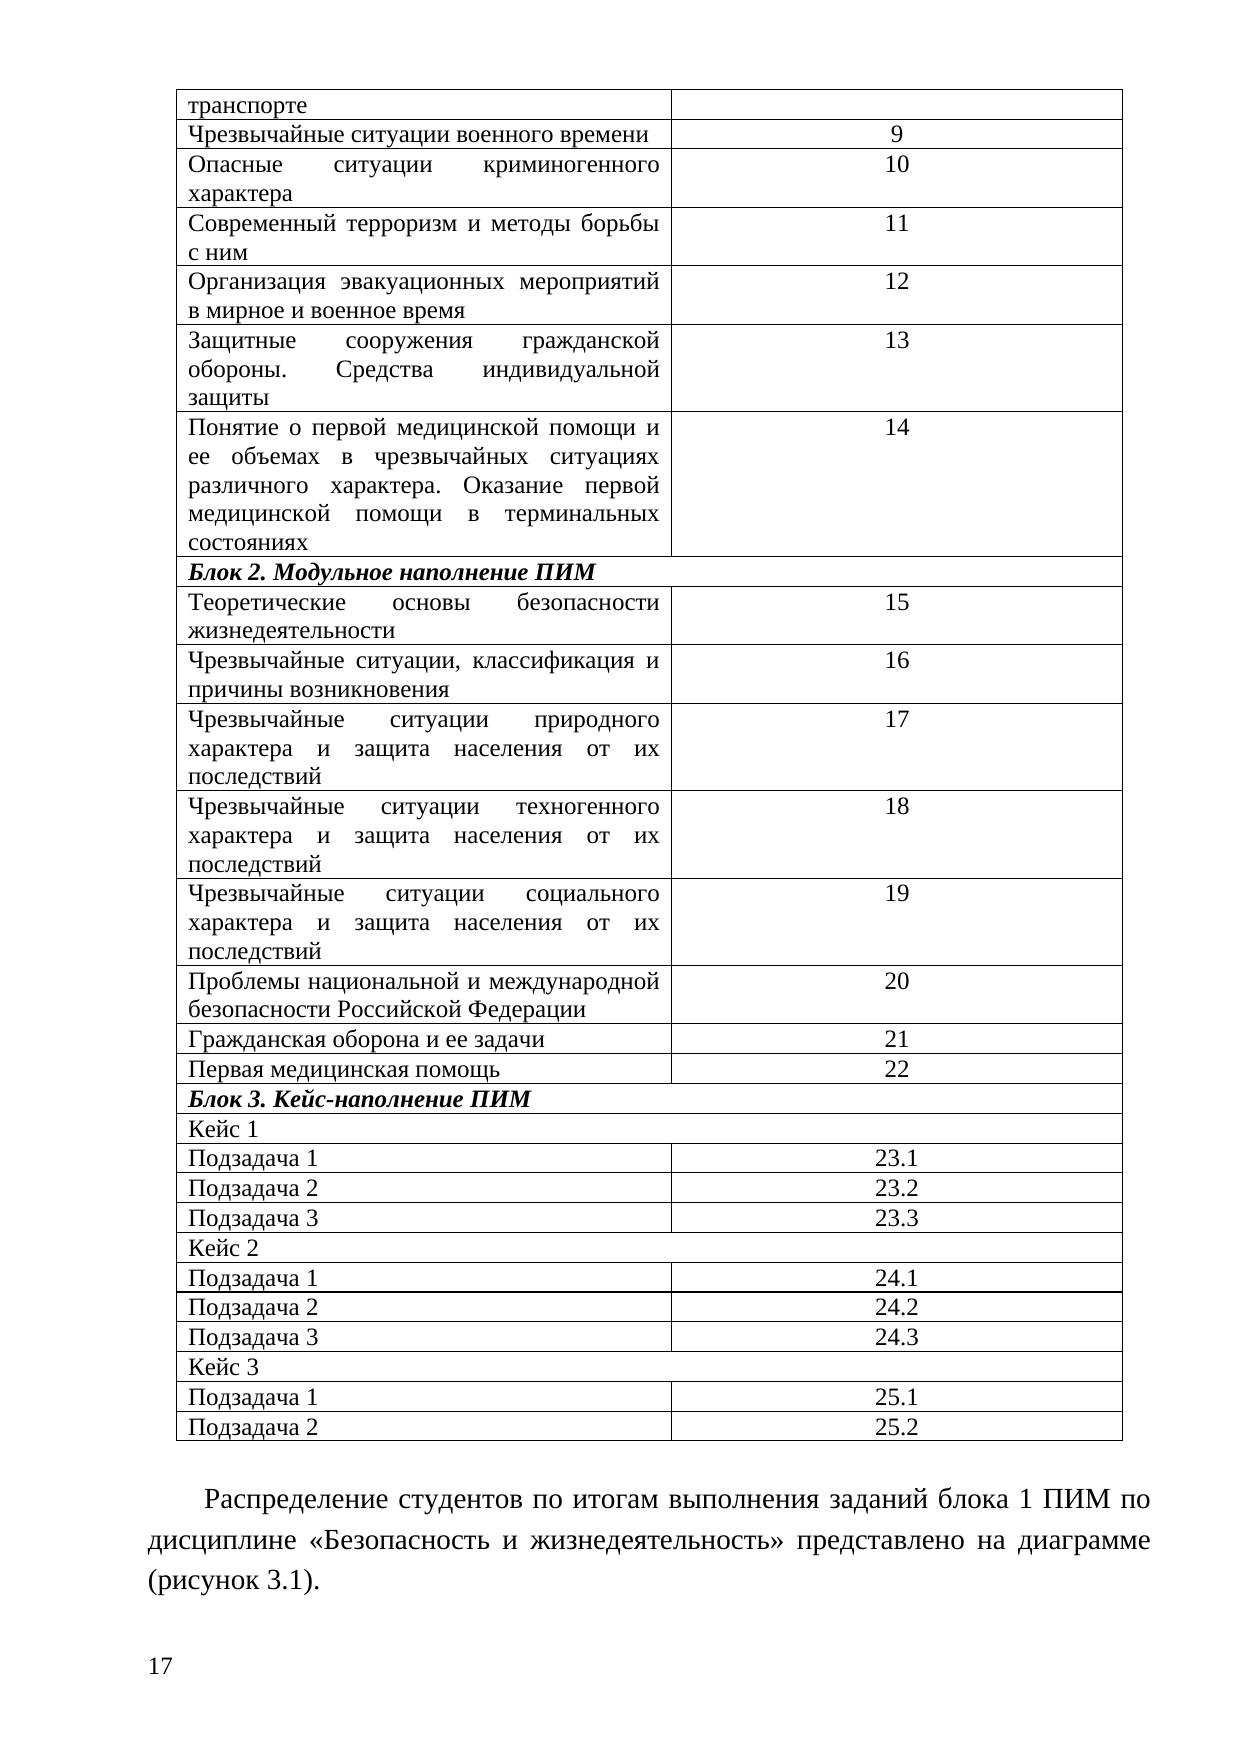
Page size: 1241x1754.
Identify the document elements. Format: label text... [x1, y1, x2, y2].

table_cell Чрезвычайные ситуации (ЧС) на транспорте [177, 90, 671, 118]
table_cell 24.3 [672, 1322, 1122, 1351]
table_cell Опасные ситуации криминогенного характера [177, 149, 671, 207]
table_cell Блок 2. Модульное наполнение ПИМ [177, 557, 1122, 586]
table_cell 12 [672, 266, 1122, 324]
table_cell Защитные сооружения гражданской обороны. Средства индивидуальной защиты [177, 325, 671, 411]
table_cell 23.2 [672, 1173, 1122, 1202]
table_cell 23.3 [672, 1203, 1122, 1232]
table_cell 25.1 [672, 1382, 1122, 1411]
table_cell 10 [672, 149, 1122, 207]
table_cell 19 [672, 879, 1122, 965]
table_cell 15 [672, 587, 1122, 644]
table_cell Подзадача 1 [177, 1263, 671, 1291]
table_cell Кейс 1 [177, 1114, 1122, 1142]
table_cell Подзадача 3 [177, 1203, 671, 1232]
table_cell 25.2 [672, 1412, 1122, 1440]
table_cell Подзадача 2 [177, 1293, 671, 1321]
table_cell 23.1 [672, 1144, 1122, 1172]
table_cell 21 [672, 1024, 1122, 1053]
table_cell Понятие о первой медицинской помощи и ее объемах в чрезвычайных ситуациях различного характера. Оказание первой медицинской помощи в терминальных состояниях [177, 412, 671, 556]
table_cell 20 [672, 966, 1122, 1023]
table_cell Первая медицинская помощь [177, 1054, 671, 1083]
table_cell Подзадача 3 [177, 1322, 671, 1351]
table_cell 14 [672, 412, 1122, 556]
table_cell Чрезвычайные ситуации, классификация и причины возникновения [177, 645, 671, 703]
text Распределение студентов по итогам выполнения заданий блока 1 ПИМ по дисциплине «Безопасность и жизнедеятельность» представлено на диаграмме (рисунок 3.1). [148, 1482, 1152, 1596]
table_cell Кейс 2 [177, 1233, 1122, 1262]
table_cell Кейс 3 [177, 1352, 1122, 1381]
table_cell Чрезвычайные ситуации социального характера и защита населения от их последствий [177, 879, 671, 965]
table_cell 17 [672, 704, 1122, 790]
table_cell Организация эвакуационных мероприятий в мирное и военное время [177, 266, 671, 324]
table_cell Подзадача 1 [177, 1382, 671, 1411]
table_cell 9 [672, 120, 1122, 148]
table_cell Теоретические основы безопасности жизнедеятельности [177, 587, 671, 644]
table_cell 11 [672, 208, 1122, 265]
table_cell Подзадача 2 [177, 1412, 671, 1440]
table_cell 13 [672, 325, 1122, 411]
table_cell Подзадача 1 [177, 1144, 671, 1172]
table_cell 22 [672, 1054, 1122, 1083]
table_cell 18 [672, 791, 1122, 877]
table_cell Блок 3. Кейс-наполнение ПИМ [177, 1084, 1122, 1113]
table_cell Чрезвычайные ситуации природного характера и защита населения от их последствий [177, 704, 671, 790]
table_cell Современный терроризм и методы борьбы с ним [177, 208, 671, 265]
table_cell Гражданская оборона и ее задачи [177, 1024, 671, 1053]
table_cell Проблемы национальной и международной безопасности Российской Федерации [177, 966, 671, 1023]
table_cell Подзадача 2 [177, 1173, 671, 1202]
table_cell Чрезвычайные ситуации военного времени [177, 120, 671, 148]
table_cell 16 [672, 645, 1122, 703]
table_cell Чрезвычайные ситуации техногенного характера и защита населения от их последствий [177, 791, 671, 877]
table_cell 24.2 [672, 1293, 1122, 1321]
table_cell 24.1 [672, 1263, 1122, 1291]
table_cell 8 [672, 90, 1122, 118]
